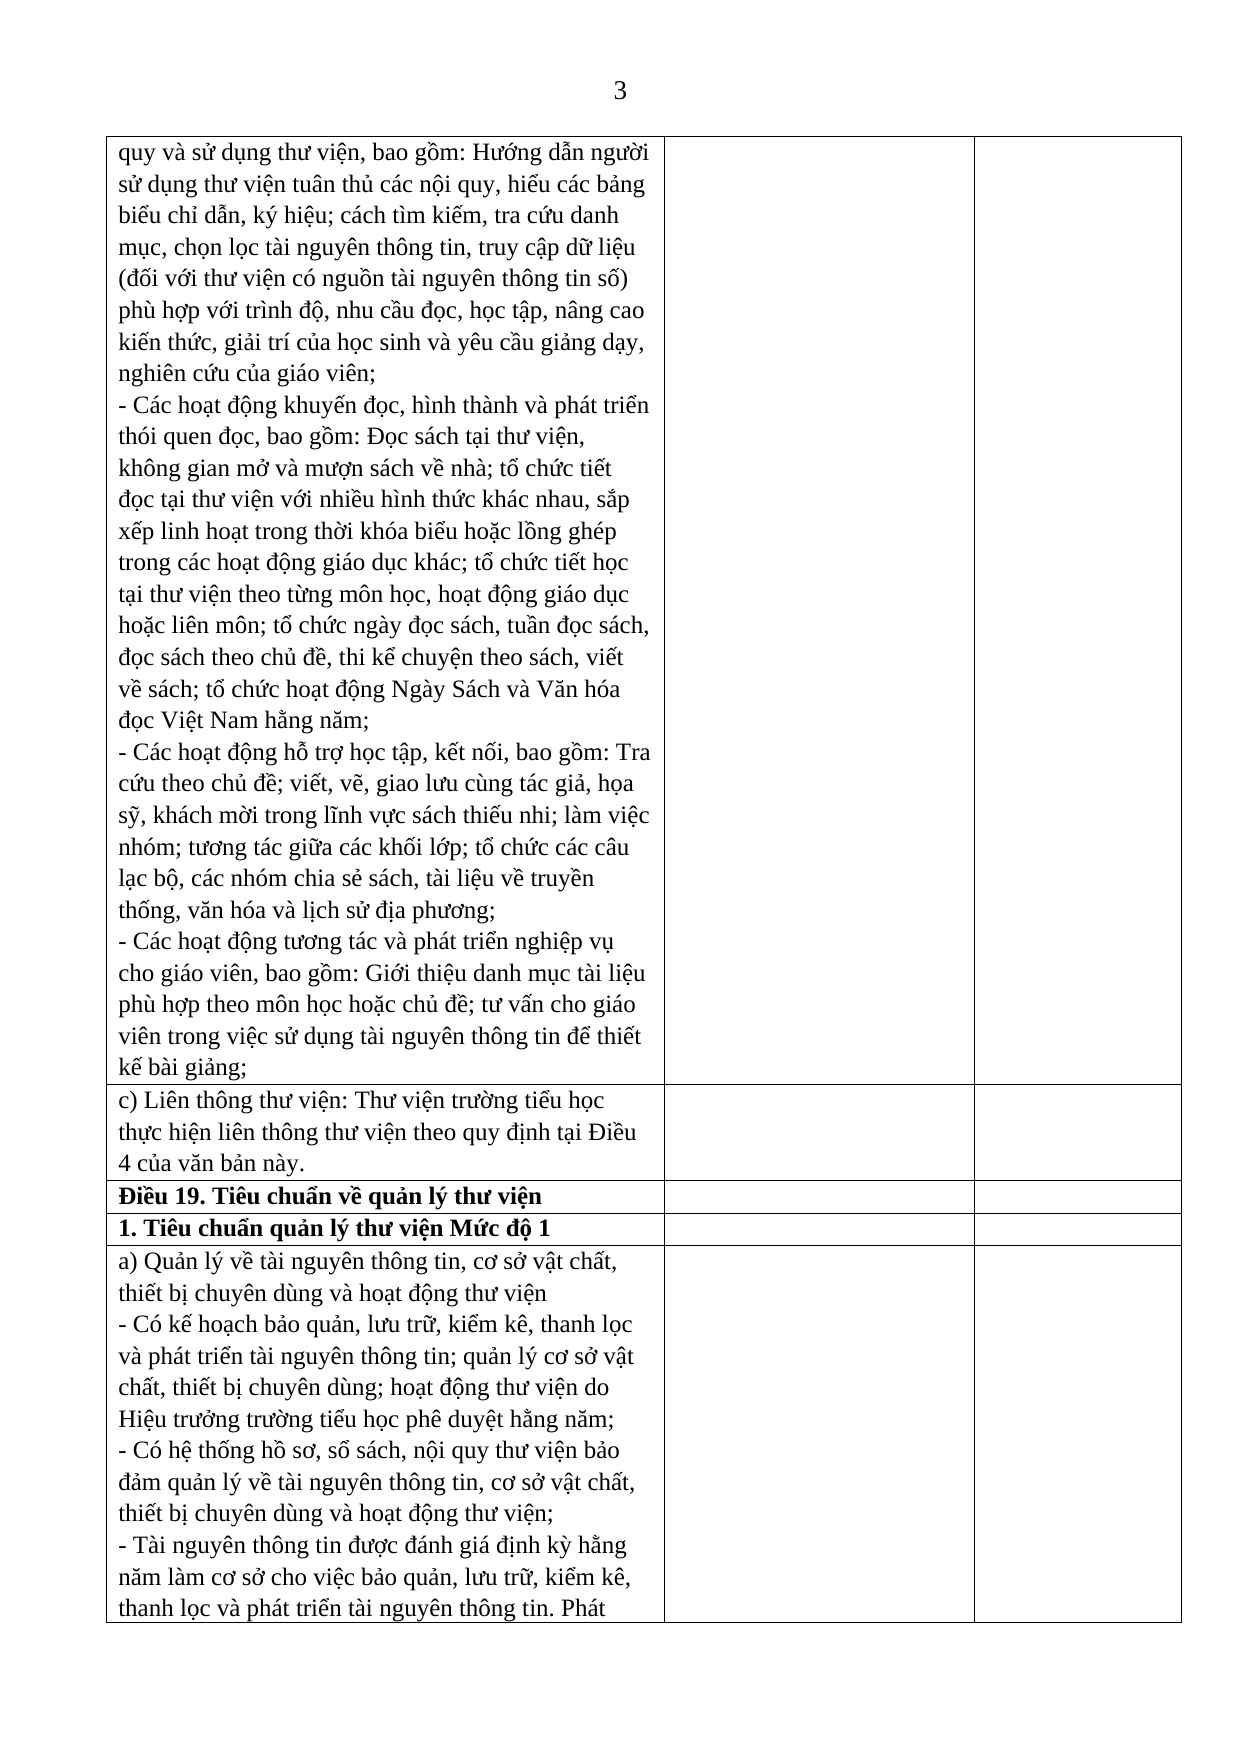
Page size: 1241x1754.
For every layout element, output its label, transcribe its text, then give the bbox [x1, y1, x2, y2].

table_cell [665, 1214, 974, 1245]
table_cell c) Liên thông thư viện: Thư viện trường tiểu học thực hiện liên thông thư viện theo quy định tại Điều 4 của văn bản này. [107, 1085, 664, 1180]
table_cell [665, 1181, 974, 1212]
table_cell [975, 137, 1181, 1084]
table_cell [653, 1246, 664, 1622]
table_cell [665, 1246, 974, 1622]
table_cell [975, 1214, 1181, 1245]
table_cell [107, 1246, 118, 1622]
table_cell [975, 1085, 1181, 1180]
table_cell [975, 1246, 1181, 1622]
table_cell [975, 1181, 1181, 1212]
table_cell 1. Tiêu chuẩn quản lý thư viện Mức độ 1 [107, 1214, 664, 1245]
table_cell Điều 19. Tiêu chuẩn về quản lý thư viện [107, 1181, 664, 1212]
table_cell [665, 137, 974, 1084]
table_cell [665, 1085, 974, 1180]
